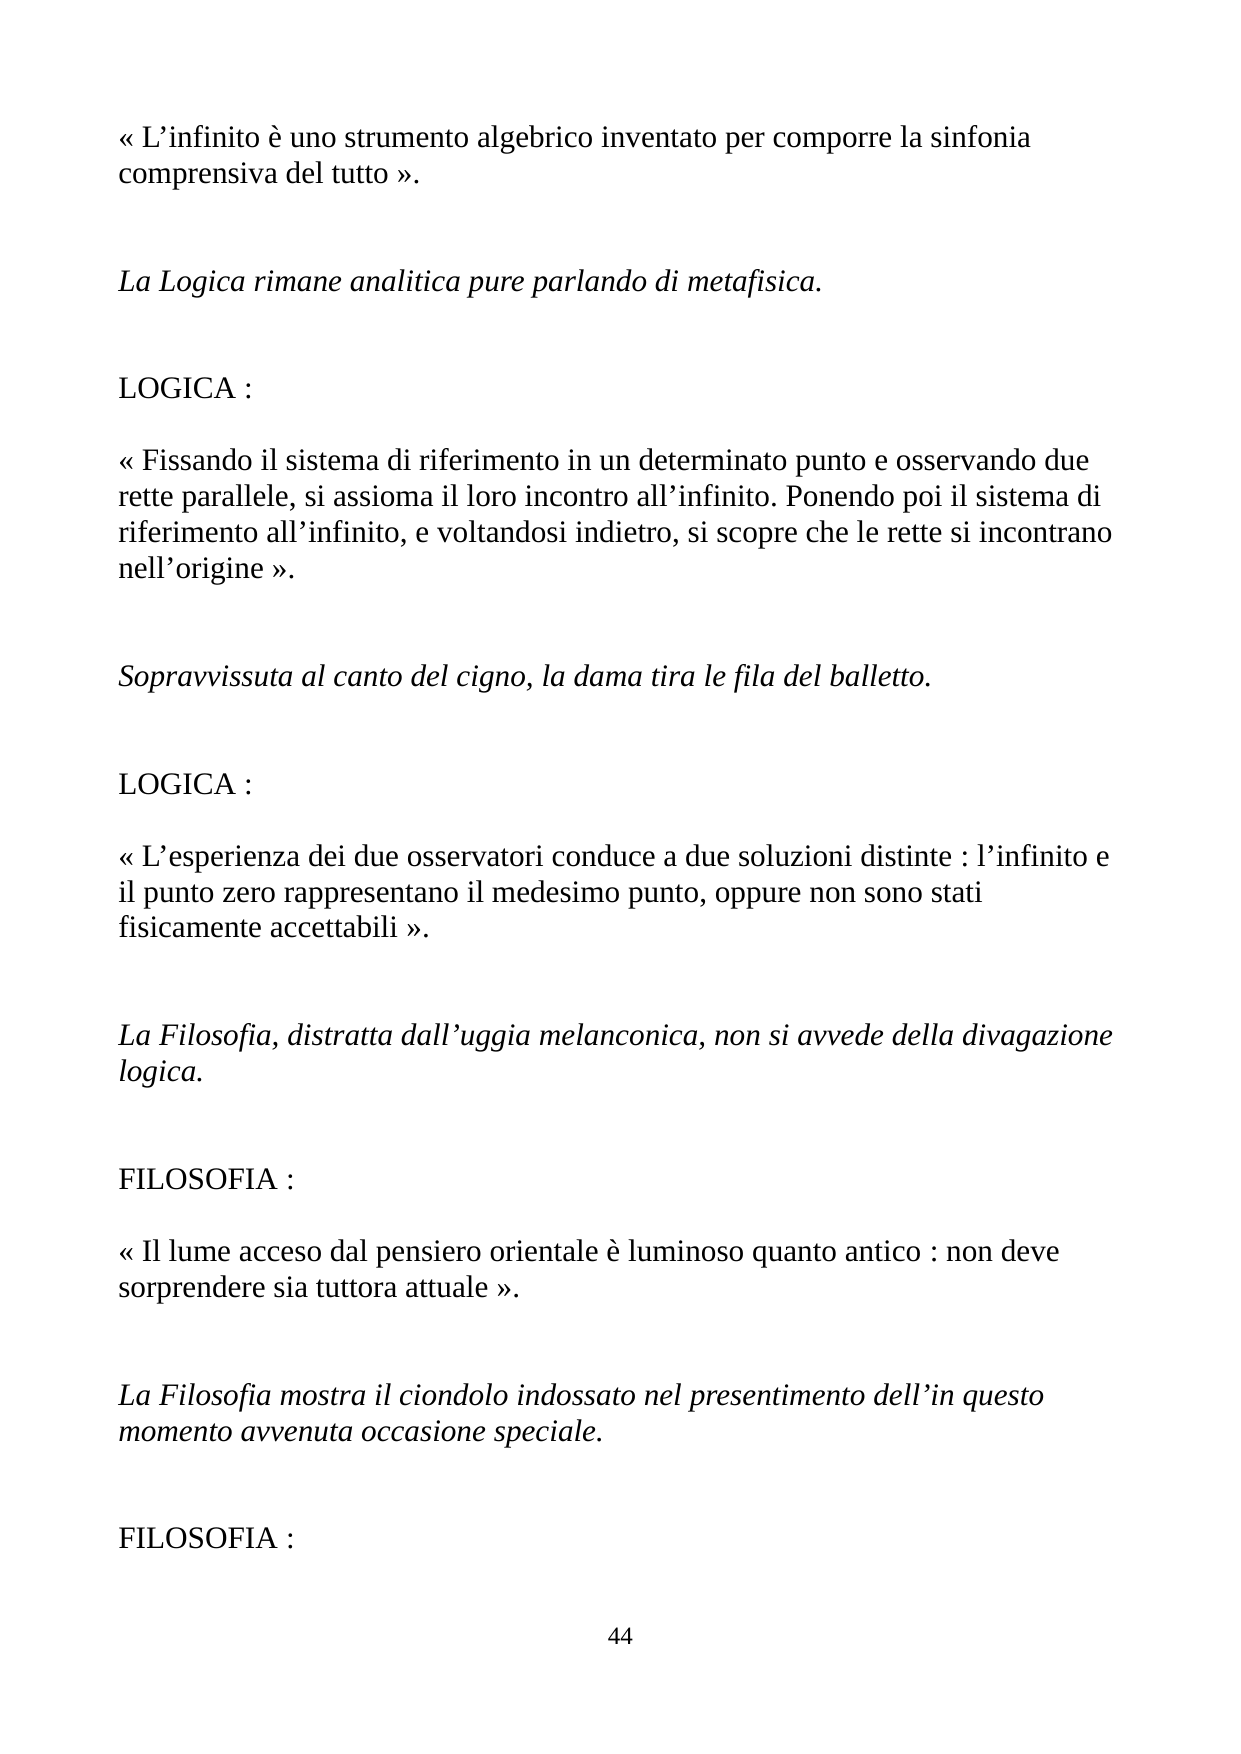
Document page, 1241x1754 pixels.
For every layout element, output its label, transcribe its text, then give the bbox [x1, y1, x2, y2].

text LOGICA : [118, 370, 1122, 406]
text La Filosofia mostra il ciondolo indossato nel presentimento dell’in questo momento avvenuta occasione speciale. [118, 1376, 1122, 1448]
text La Logica rimane analitica pure parlando di metafisica. [118, 262, 1122, 298]
text La Filosofia, distratta dall’uggia melanconica, non si avvede della divagazione logica. [118, 1017, 1122, 1088]
text « Il lume acceso dal pensiero orientale è luminoso quanto antico : non deve sorprendere sia tuttora attuale ». [118, 1232, 1122, 1304]
text « Fissando il sistema di riferimento in un determinato punto e osservando due rette parallele, si assioma il loro incontro all’infinito. Ponendo poi il sistema di riferimento all’infinito, e voltandosi indietro, si scopre che le rette si incontrano nell’origine ». [118, 442, 1122, 585]
text « L’esperienza dei due osservatori conduce a due soluzioni distinte : l’infinito e il punto zero rappresentano il medesimo punto, oppure non sono stati fisicamente accettabili ». [118, 837, 1122, 945]
text FILOSOFIA : [118, 1160, 1122, 1196]
text Sopravvissuta al canto del cigno, la dama tira le fila del balletto. [118, 657, 1122, 693]
text « L’infinito è uno strumento algebrico inventato per comporre la sinfonia comprensiva del tutto ». [118, 118, 1122, 190]
text FILOSOFIA : [118, 1520, 1122, 1556]
text LOGICA : [118, 765, 1122, 801]
